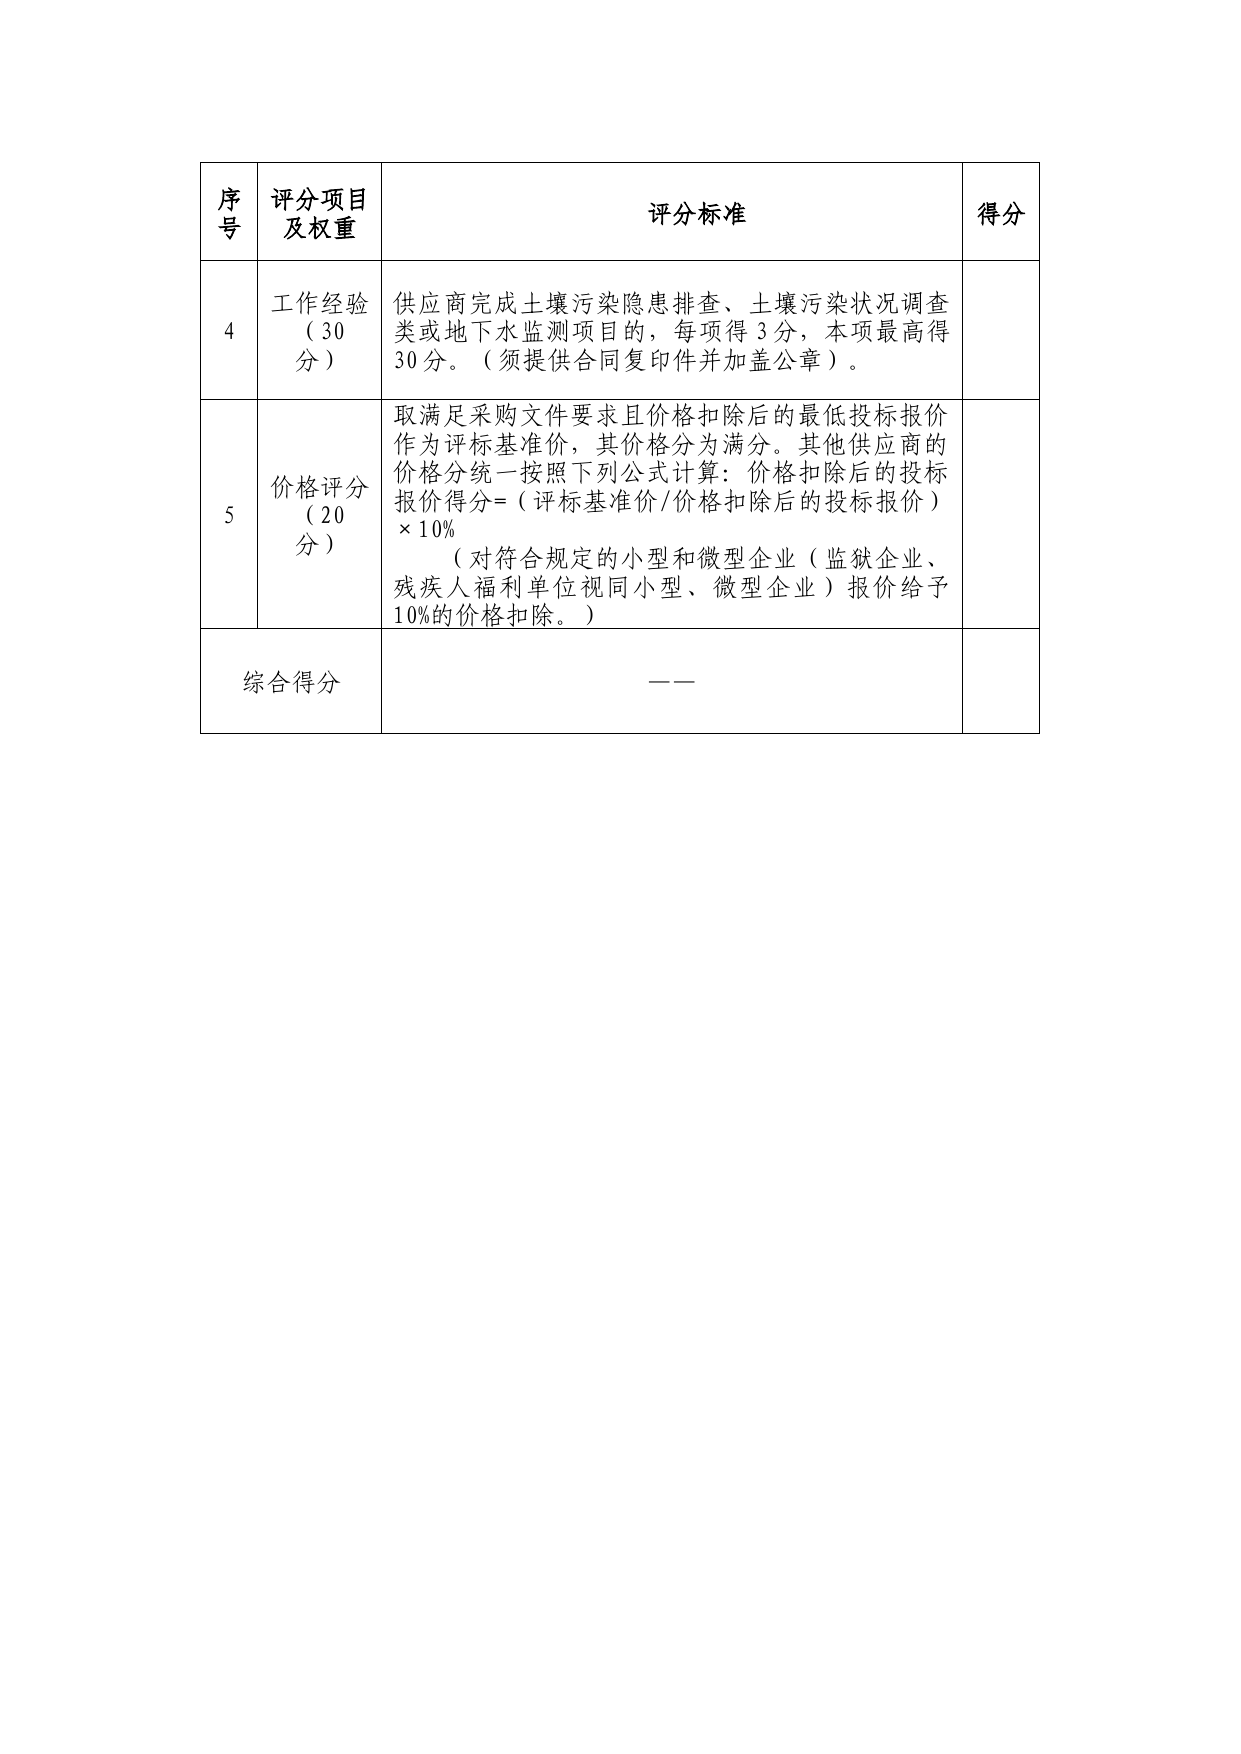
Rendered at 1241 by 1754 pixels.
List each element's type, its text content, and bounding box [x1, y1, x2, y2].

table_cell 供应商完成土壤污染隐患排查、土壤污染状况调查类或地下水监测项目的，每项得3分，本项最高得30分。（须提供合同复印件并加盖公章）。 [382, 261, 962, 399]
table_header 评分标准 [382, 163, 962, 260]
table_cell [963, 261, 1039, 399]
table_header 得分 [963, 163, 1039, 260]
table_header 序号 [201, 163, 257, 260]
table_cell [963, 400, 1039, 628]
table_cell 5 [201, 400, 257, 628]
table_cell —— [382, 629, 962, 733]
table_cell 4 [201, 261, 257, 399]
table_cell [963, 629, 1039, 733]
table_cell 综合得分 [201, 629, 381, 733]
table_cell 价格评分 （20分） [258, 400, 381, 628]
table_cell 工作经验 （30分） [258, 261, 381, 399]
table_header 评分项目及权重 [258, 163, 381, 260]
table_cell 取满足采购文件要求且价格扣除后的最低投标报价作为评标基准价，其价格分为满分。其他供应商的价格分统一按照下列公式计算：价格扣除后的投标报价得分=（评标基准价/价格扣除后的投标报价）×10% （对符合规定的小型和微型企业（监狱企业、残疾人福利单位视同小型、微型企业）报价给予10%的价格扣除。） [382, 400, 962, 628]
